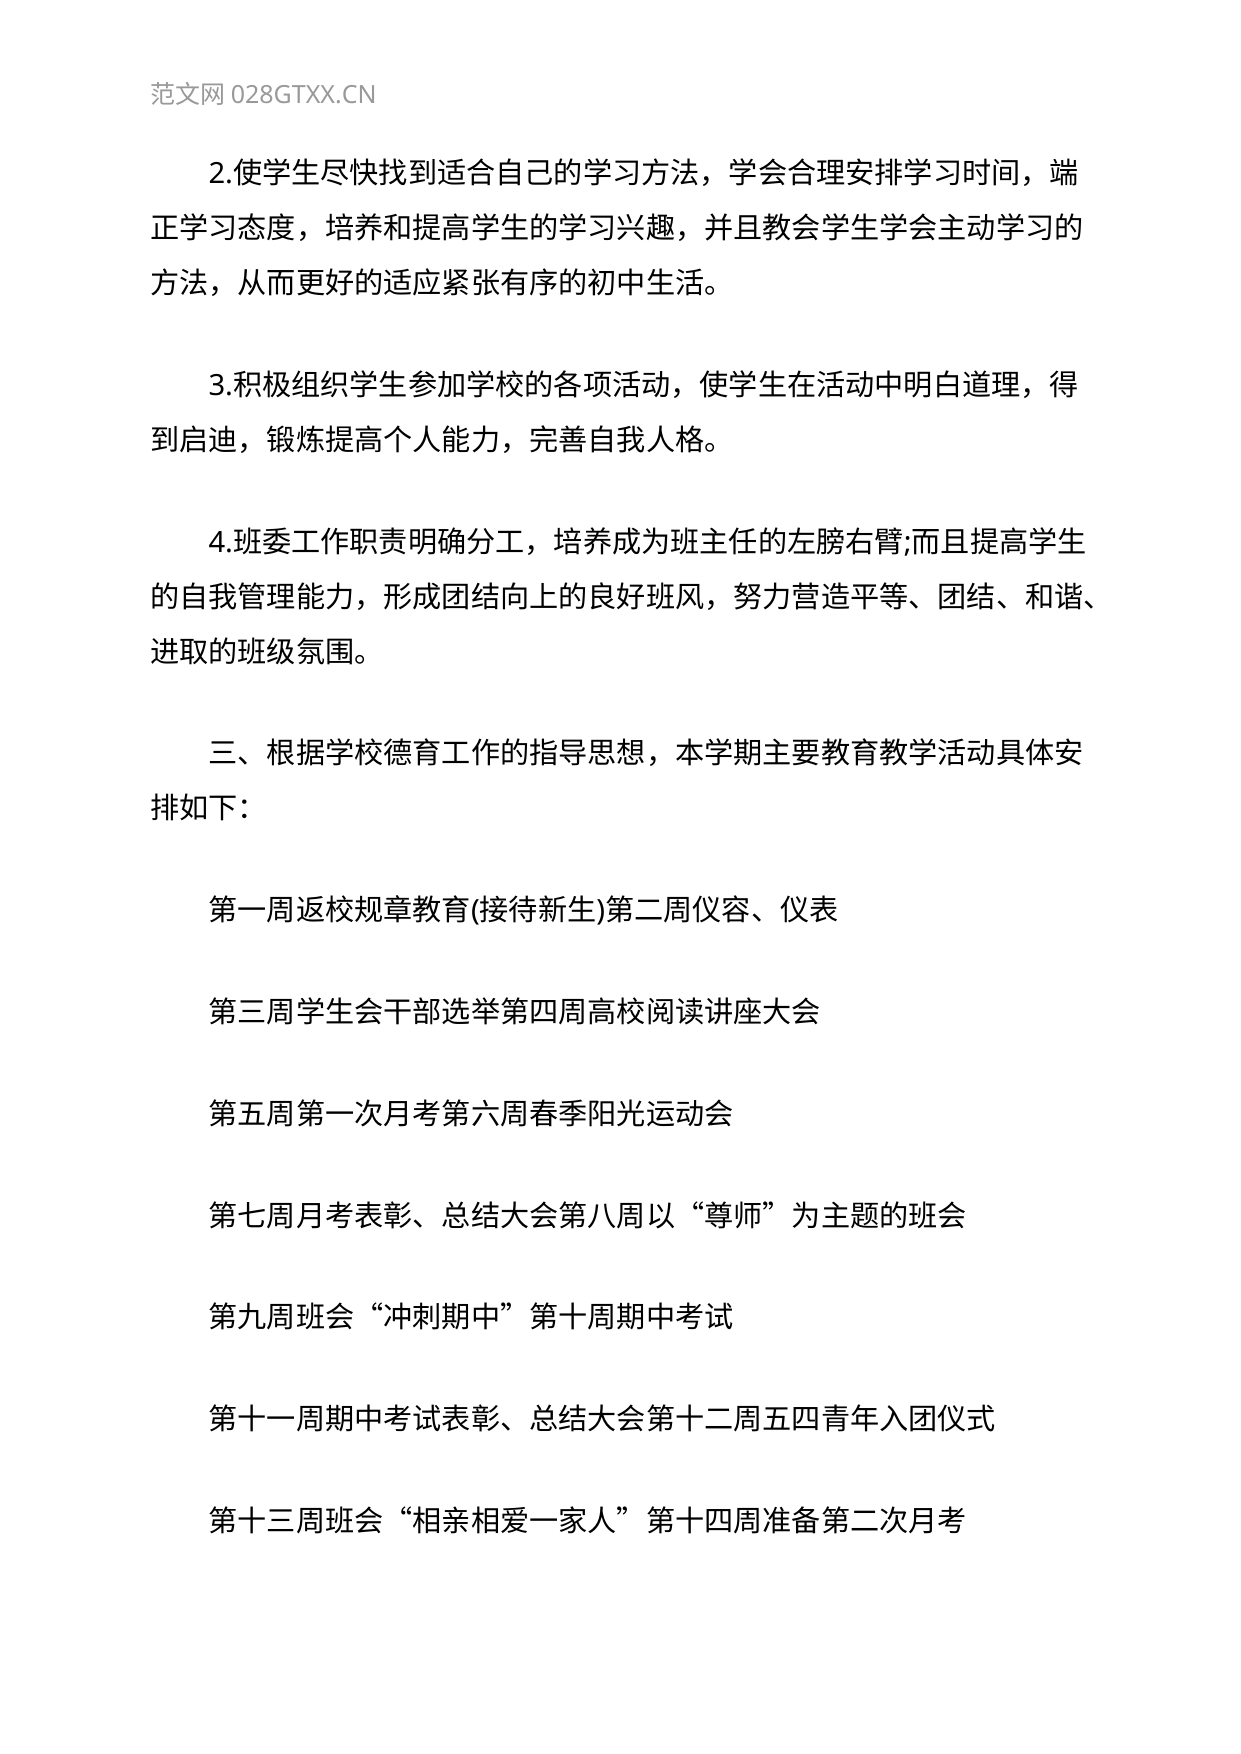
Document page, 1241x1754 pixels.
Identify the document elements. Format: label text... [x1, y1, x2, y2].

text 4.班委工作职责明确分工，培养成为班主任的左膀右臂;而且提高学生的自我管理能力，形成团结向上的良好班风，努力营造平等、团结、和谐、进取的班级氛围。 [150, 518, 1090, 671]
text 第十一周期中考试表彰、总结大会第十二周五四青年入团仪式 [150, 1396, 1090, 1438]
text 第一周返校规章教育(接待新生)第二周仪容、仪表 [150, 887, 1090, 929]
text 第十三周班会“相亲相爱一家人”第十四周准备第二次月考 [150, 1498, 1090, 1540]
text 第三周学生会干部选举第四周高校阅读讲座大会 [150, 989, 1090, 1031]
text 三、根据学校德育工作的指导思想，本学期主要教育教学活动具体安排如下： [150, 730, 1090, 827]
text 2.使学生尽快找到适合自己的学习方法，学会合理安排学习时间，端正学习态度，培养和提高学生的学习兴趣，并且教会学生学会主动学习的方法，从而更好的适应紧张有序的初中生活。 [150, 150, 1090, 302]
text 3.积极组织学生参加学校的各项活动，使学生在活动中明白道理，得到启迪，锻炼提高个人能力，完善自我人格。 [150, 362, 1090, 459]
text 第九周班会“冲刺期中”第十周期中考试 [150, 1294, 1090, 1336]
text 第五周第一次月考第六周春季阳光运动会 [150, 1091, 1090, 1133]
text 第七周月考表彰、总结大会第八周以“尊师”为主题的班会 [150, 1192, 1090, 1234]
